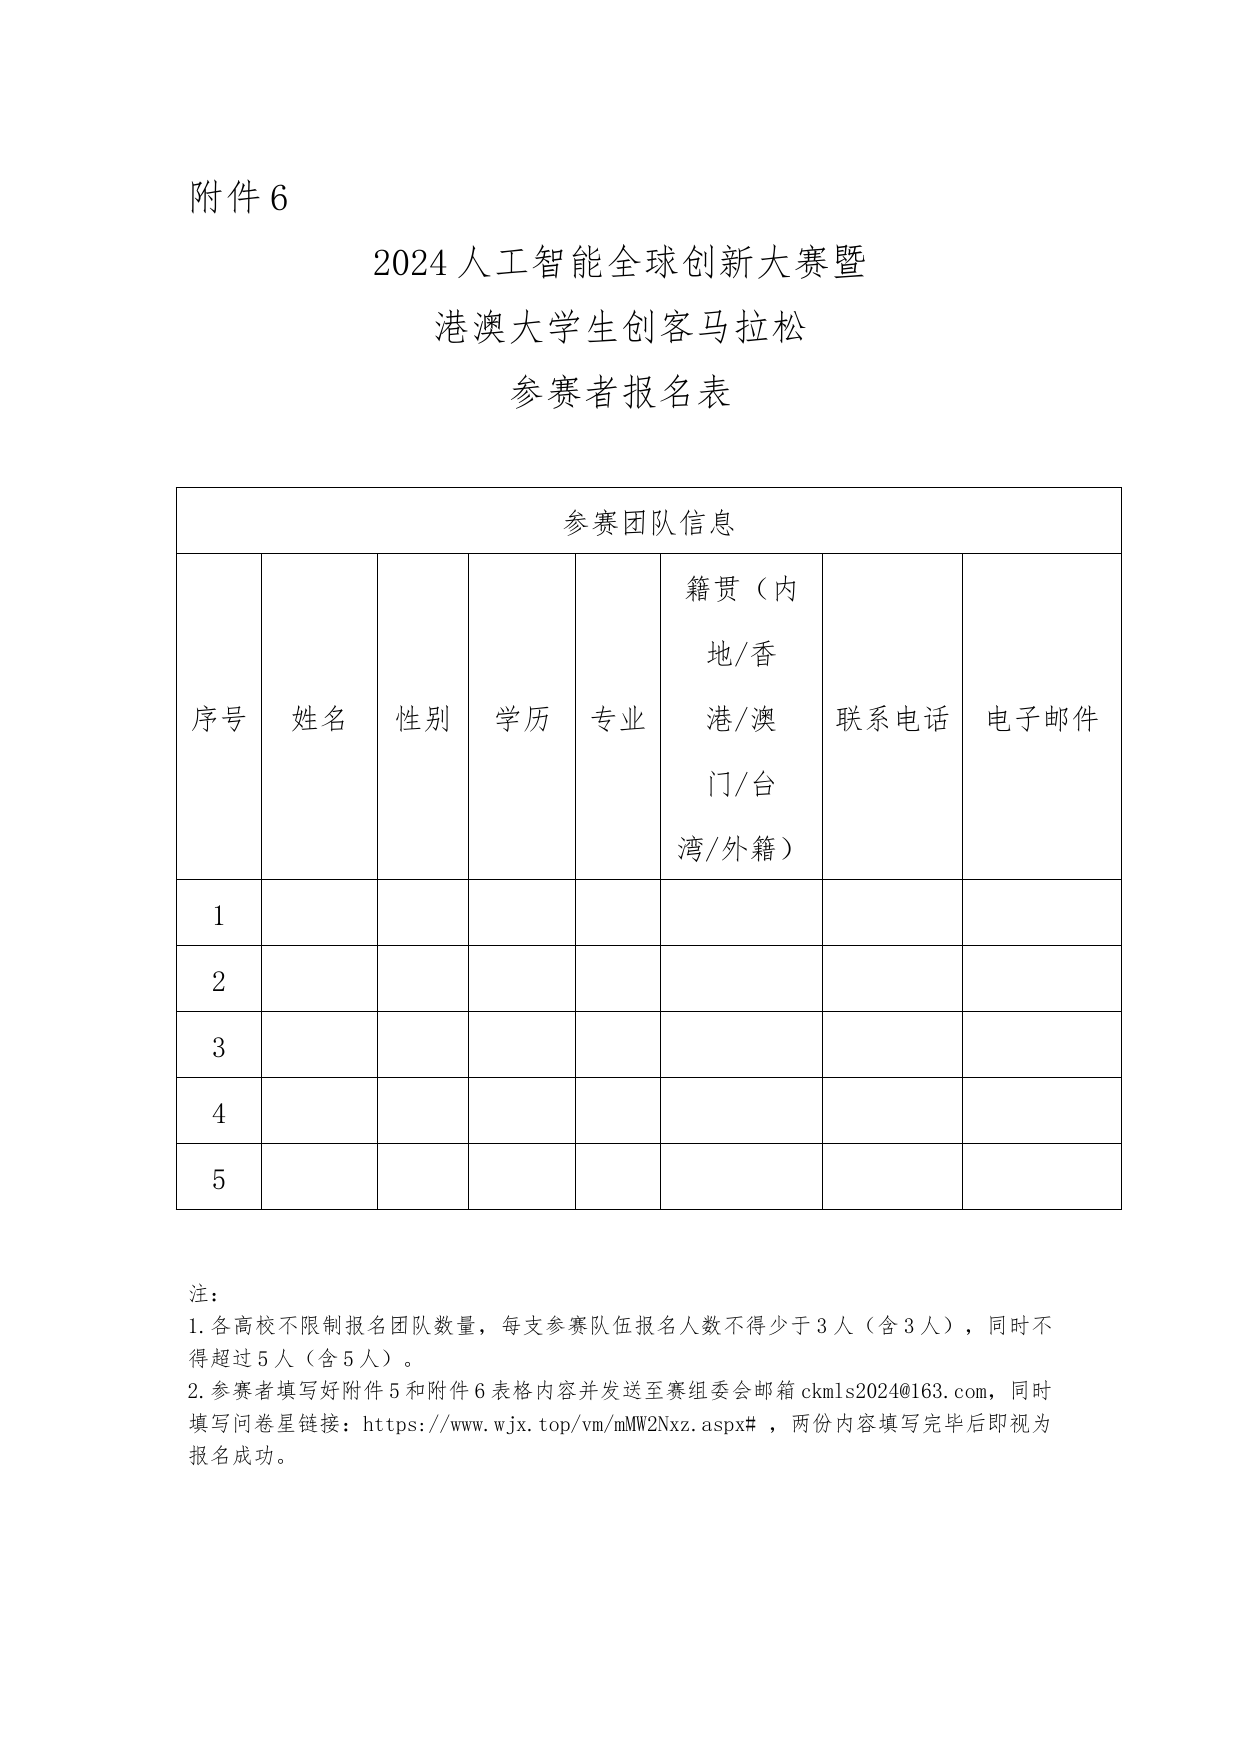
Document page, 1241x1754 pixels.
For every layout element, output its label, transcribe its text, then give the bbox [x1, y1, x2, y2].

table_cell 电子邮件 [963, 554, 1121, 879]
table_cell [469, 880, 575, 945]
table_cell [823, 1144, 962, 1209]
table_cell [469, 1144, 575, 1209]
text 参赛者报名表 [187, 357, 1053, 422]
table_header 参赛团队信息 [177, 488, 1121, 553]
text 注： [187, 1275, 1053, 1308]
table_cell [378, 946, 468, 1011]
text 2024人工智能全球创新大赛暨 [187, 227, 1053, 292]
table_cell [963, 1012, 1121, 1077]
table_cell [469, 1012, 575, 1077]
table_cell [661, 1078, 822, 1143]
table_cell [963, 1078, 1121, 1143]
table_cell [378, 880, 468, 945]
table_cell 联系电话 [823, 554, 962, 879]
table_cell 3 [177, 1012, 261, 1077]
text 港澳大学生创客马拉松 [187, 292, 1053, 357]
table_cell [661, 946, 822, 1011]
table_cell [963, 880, 1121, 945]
table_cell [262, 946, 377, 1011]
table_cell [262, 1012, 377, 1077]
table_cell 性别 [378, 554, 468, 879]
table_cell 姓名 [262, 554, 377, 879]
table_cell [823, 880, 962, 945]
text 附件6 [187, 162, 1053, 227]
table_cell [823, 1012, 962, 1077]
table_cell 1 [177, 880, 261, 945]
table_cell [378, 1144, 468, 1209]
table_cell 专业 [576, 554, 660, 879]
table_cell [576, 946, 660, 1011]
table_cell [576, 1078, 660, 1143]
table_cell 籍贯（内地/香港/澳门/台湾/外籍） [661, 554, 822, 879]
table_cell [576, 880, 660, 945]
table_cell [262, 880, 377, 945]
table_cell [378, 1078, 468, 1143]
table_cell 学历 [469, 554, 575, 879]
table_cell [661, 1144, 822, 1209]
table_cell [469, 1078, 575, 1143]
table_cell 4 [177, 1078, 261, 1143]
table_cell [963, 946, 1121, 1011]
table_cell [378, 1012, 468, 1077]
table_cell [661, 880, 822, 945]
table_cell [963, 1144, 1121, 1209]
table_cell [661, 1012, 822, 1077]
table_cell [823, 1078, 962, 1143]
table_cell [469, 946, 575, 1011]
table_cell 2 [177, 946, 261, 1011]
table_cell [262, 1144, 377, 1209]
table_cell [262, 1078, 377, 1143]
table_cell 序号 [177, 554, 261, 879]
text 2.参赛者填写好附件5和附件6表格内容并发送至赛组委会邮箱ckmls2024@163.com，同时填写问卷星链接：https://www.wjx.top/vm/mMW2Nxz.aspx# ，两份内容填写完毕后即视为报名成功。 [187, 1373, 1053, 1470]
table_cell 5 [177, 1144, 261, 1209]
table_cell [576, 1012, 660, 1077]
text 1.各高校不限制报名团队数量，每支参赛队伍报名人数不得少于3人（含3人），同时不得超过5人（含5人）。 [187, 1308, 1053, 1373]
table_cell [576, 1144, 660, 1209]
table_cell [823, 946, 962, 1011]
